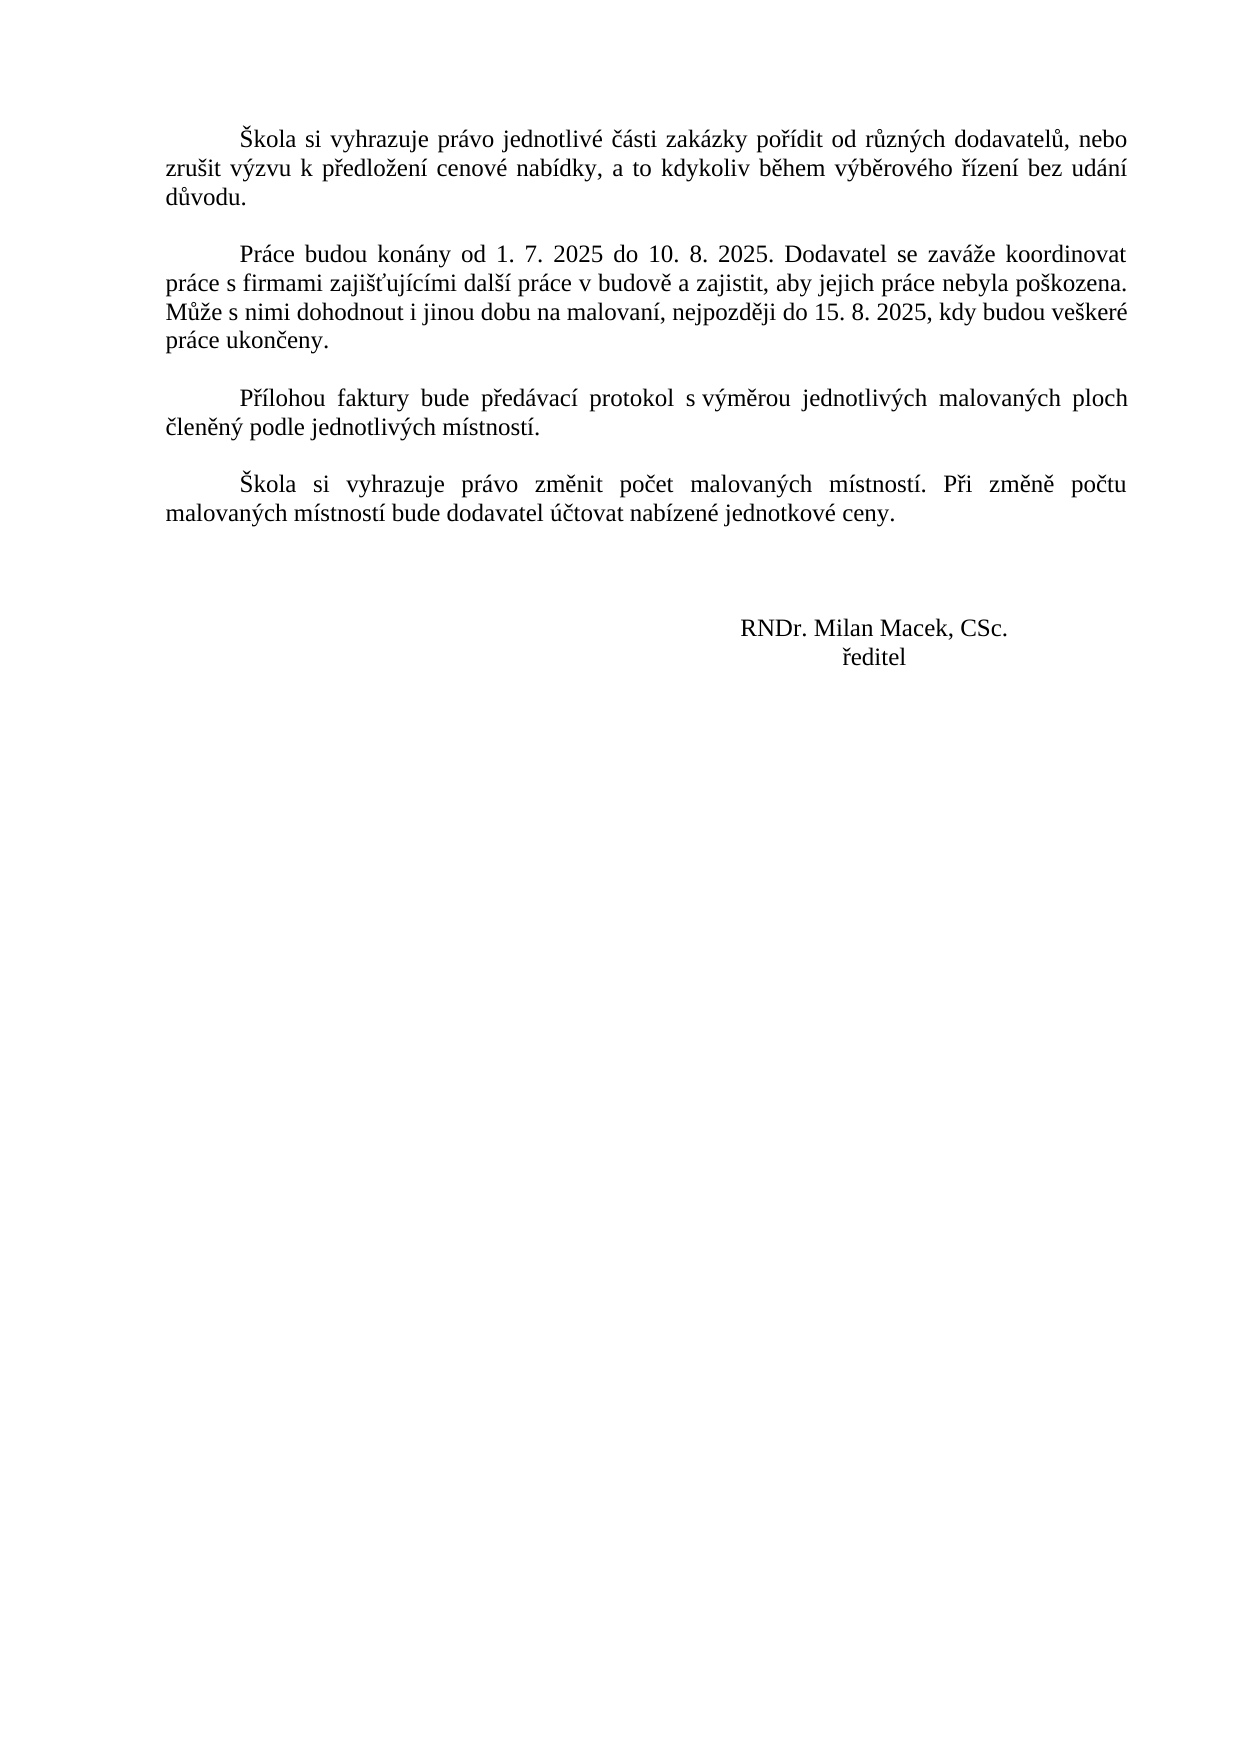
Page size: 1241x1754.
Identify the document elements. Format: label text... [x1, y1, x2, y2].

text Práce budou konány od 1. 7. 2025 do 10. 8. 2025. Dodavatel se zaváže koordinovat práce s firmami zajišťujícími další práce v budově a zajistit, aby jejich práce nebyla poškozena. Může s nimi dohodnout i jinou dobu na malovaní, nejpozději do 15. 8. 2025, kdy budou veškeré práce ukončeny. [165, 239, 1128, 354]
text RNDr. , CSc. [165, 613, 1128, 642]
text ředitel [165, 642, 1128, 670]
text Přílohou faktury bude předávací protokol s výměrou jednotlivých malovaných ploch členěný podle jednotlivých místností. [165, 383, 1128, 440]
text Škola si vyhrazuje právo změnit počet malovaných místností. Při změně počtu malovaných místností bude dodavatel účtovat nabízené jednotkové ceny. [165, 469, 1128, 527]
text Škola si vyhrazuje právo jednotlivé části zakázky pořídit od různých dodavatelů, nebo zrušit výzvu k předložení cenové nabídky, a to kdykoliv během výběrového řízení bez udání důvodu. [165, 124, 1128, 210]
